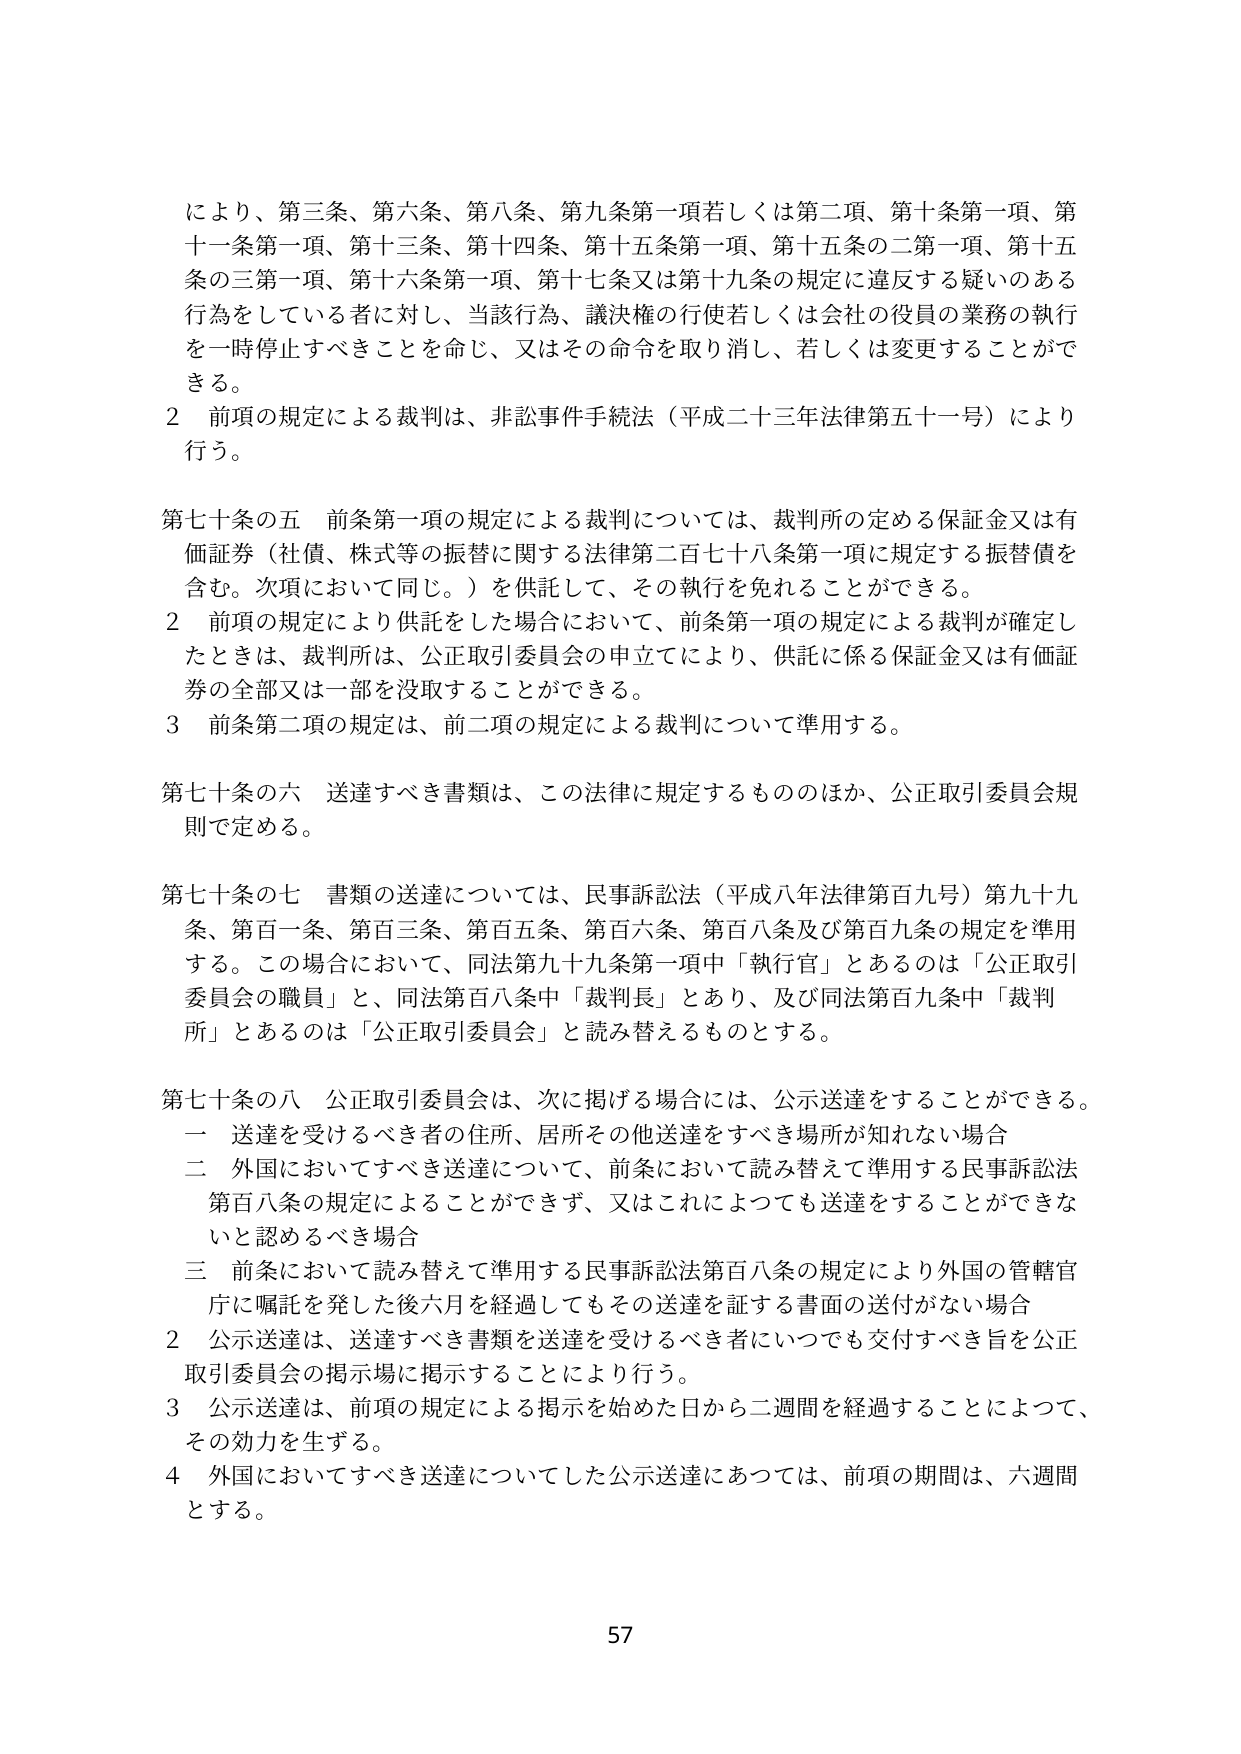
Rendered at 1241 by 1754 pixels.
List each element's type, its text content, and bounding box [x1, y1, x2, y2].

text 三 前条において読み替えて準用する民事訴訟法第百八条の規定により外国の管轄官庁に嘱託を発した後六月を経過してもその送達を証する書面の送付がない場合 [184, 1253, 1079, 1321]
text 第七十条の七 書類の送達については、民事訴訟法（平成八年法律第百九号）第九十九条、第百一条、第百三条、第百五条、第百六条、第百八条及び第百九条の規定を準用する。この場合において、同法第九十九条第一項中「執行官」とあるのは「公正取引委員会の職員」と、同法第百八条中「裁判長」とあり、及び同法第百九条中「裁判所」とあるのは「公正取引委員会」と読み替えるものとする。 [161, 877, 1079, 1048]
text ４ 外国においてすべき送達についてした公示送達にあつては、前項の期間は、六週間とする。 [161, 1458, 1079, 1526]
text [161, 194, 1079, 399]
text ２ 公示送達は、送達すべき書類を送達を受けるべき者にいつでも交付すべき旨を公正取引委員会の掲示場に掲示することにより行う。 [161, 1321, 1079, 1389]
text 第七十条の八 公正取引委員会は、次に掲げる場合には、公示送達をすることができる。 [161, 1082, 1079, 1116]
text 第七十条の五 前条第一項の規定による裁判については、裁判所の定める保証金又は有価証券（社債、株式等の振替に関する法律第二百七十八条第一項に規定する振替債を含む。次項において同じ。）を供託して、その執行を免れることができる。 [161, 501, 1079, 604]
text 一 送達を受けるべき者の住所、居所その他送達をすべき場所が知れない場合 [184, 1116, 1079, 1150]
text 二 外国においてすべき送達について、前条において読み替えて準用する民事訴訟法第百八条の規定によることができず、又はこれによつても送達をすることができないと認めるべき場合 [184, 1150, 1079, 1253]
text 第七十条の六 送達すべき書類は、この法律に規定するもののほか、公正取引委員会規則で定める。 [161, 774, 1079, 843]
text ２ 前項の規定により供託をした場合において、前条第一項の規定による裁判が確定したときは、裁判所は、公正取引委員会の申立てにより、供託に係る保証金又は有価証券の全部又は一部を没取することができる。 [161, 604, 1079, 706]
text ２ 前項の規定による裁判は、非訟事件手続法（平成二十三年法律第五十一号）により行う。 [161, 399, 1079, 467]
text ３ 公示送達は、前項の規定による掲示を始めた日から二週間を経過することによつて、その効力を生ずる。 [161, 1389, 1079, 1458]
text ３ 前条第二項の規定は、前二項の規定による裁判について準用する。 [161, 706, 1079, 740]
